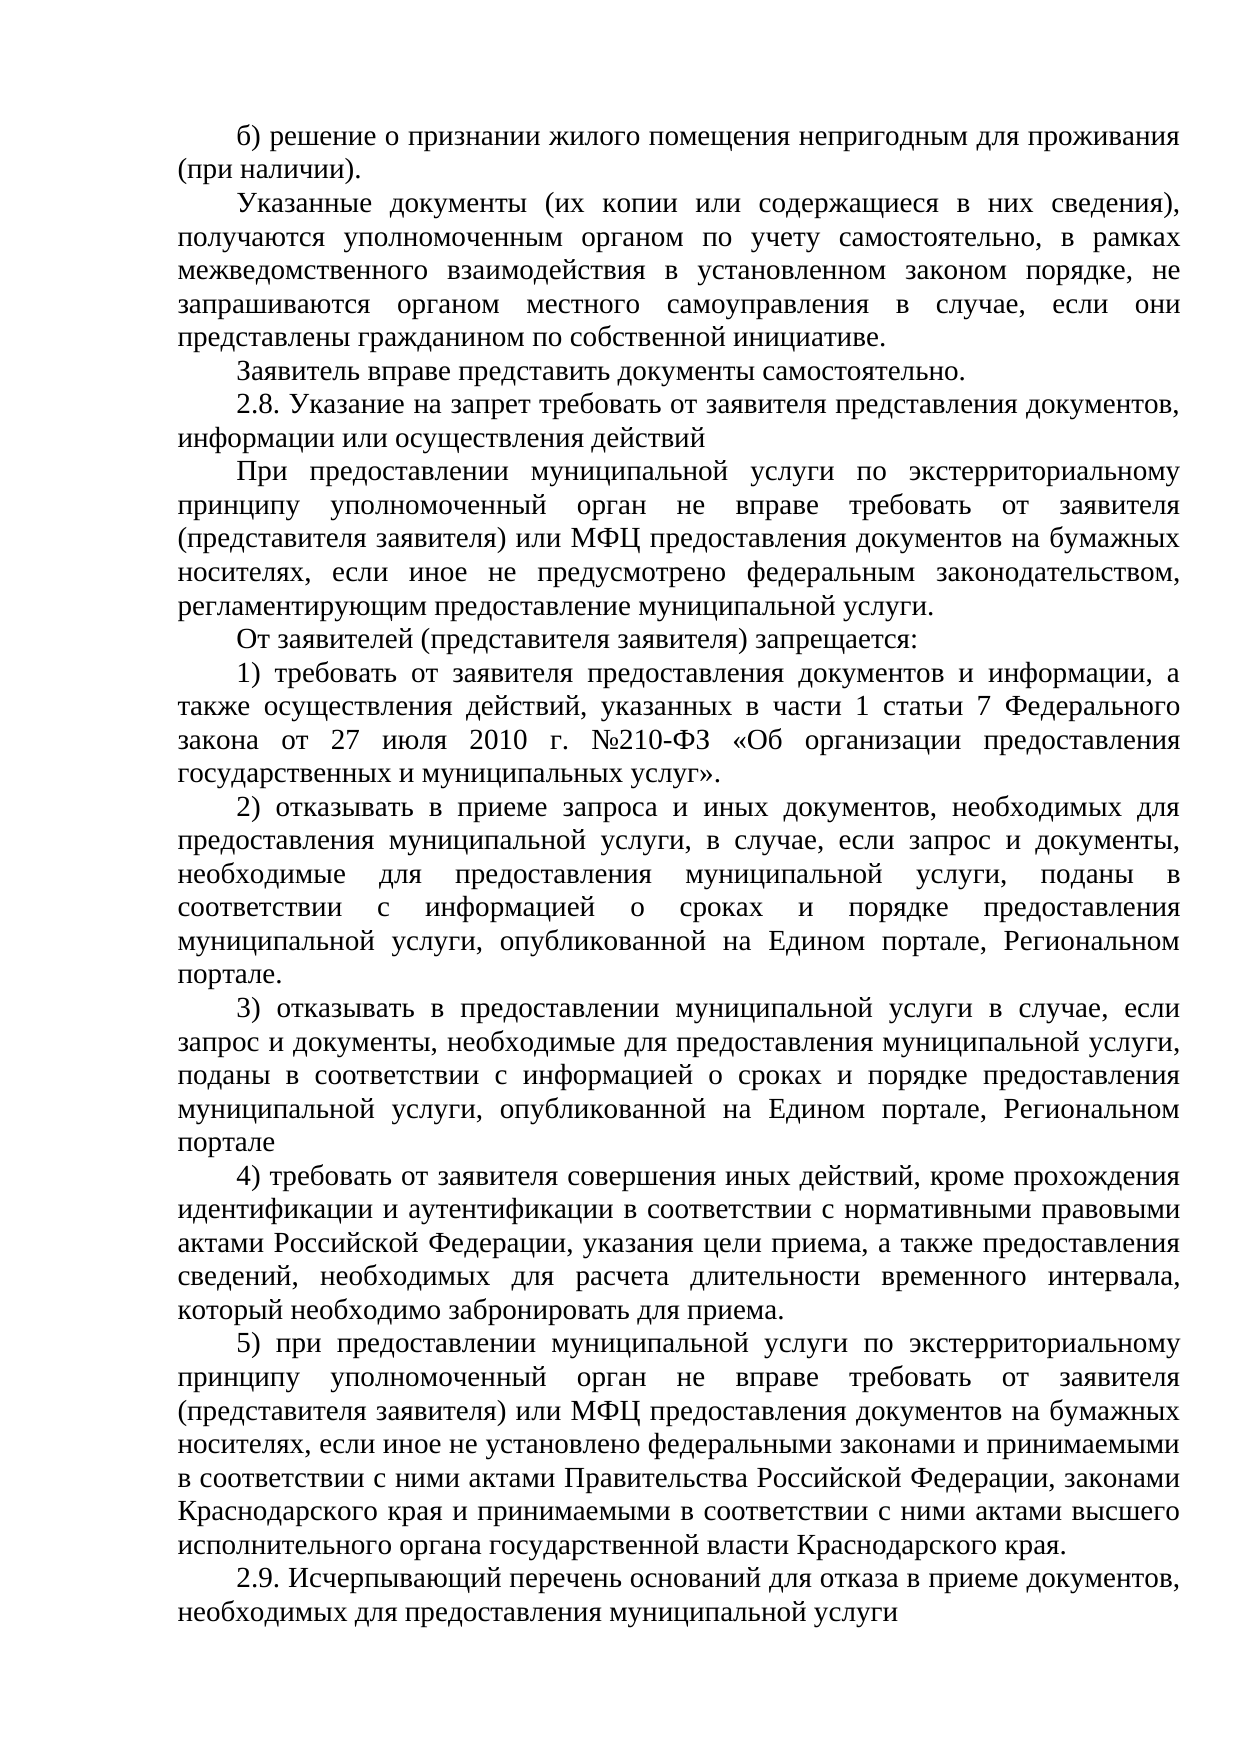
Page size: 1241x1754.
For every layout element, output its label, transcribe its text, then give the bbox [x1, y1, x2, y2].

text Указанные документы (их копии или содержащиеся в них сведения), получаются уполномоченным органом по учету самостоятельно, в рамках межведомственного взаимодействия в установленном законом порядке, не запрашиваются органом местного самоуправления в случае, если они представлены гражданином по собственной инициативе. [177, 185, 1181, 353]
text 3) отказывать в предоставлении муниципальной услуги в случае, если запрос и документы, необходимые для предоставления муниципальной услуги, поданы в соответствии с информацией о сроках и порядке предоставления муниципальной услуги, опубликованной на Едином портале, Региональном портале [177, 990, 1181, 1158]
text 2.9. Исчерпывающий перечень оснований для отказа в приеме документов, необходимых для предоставления муниципальной услуги [177, 1560, 1181, 1627]
text б) решение о признании жилого помещения непригодным для проживания (при наличии). [177, 118, 1181, 185]
text 4) требовать от заявителя совершения иных действий, кроме прохождения идентификации и аутентификации в соответствии с нормативными правовыми актами Российской Федерации, указания цели приема, а также предоставления сведений, необходимых для расчета длительности временного интервала, который необходимо забронировать для приема. [177, 1158, 1181, 1326]
text При предоставлении муниципальной услуги по экстерриториальному принципу уполномоченный орган не вправе требовать от заявителя (представителя заявителя) или МФЦ предоставления документов на бумажных носителях, если иное не предусмотрено федеральным законодательством, регламентирующим предоставление муниципальной услуги. [177, 453, 1181, 621]
text 2.8. Указание на запрет требовать от заявителя представления документов, информации или осуществления действий [177, 386, 1181, 453]
text От заявителей (представителя заявителя) запрещается: [177, 621, 1181, 655]
text 2) отказывать в приеме запроса и иных документов, необходимых для предоставления муниципальной услуги, в случае, если запрос и документы, необходимые для предоставления муниципальной услуги, поданы в соответствии с информацией о сроках и порядке предоставления муниципальной услуги, опубликованной на Едином портале, Региональном портале. [177, 789, 1181, 990]
text 5) при предоставлении муниципальной услуги по экстерриториальному принципу уполномоченный орган не вправе требовать от заявителя (представителя заявителя) или МФЦ предоставления документов на бумажных носителях, если иное не установлено федеральными законами и принимаемыми в соответствии с ними актами Правительства Российской Федерации, законами Краснодарского края и принимаемыми в соответствии с ними актами высшего исполнительного органа государственной власти Краснодарского края. [177, 1326, 1181, 1560]
text 1) требовать от заявителя предоставления документов и информации, а также осуществления действий, указанных в части 1 статьи 7 Федерального закона от 27 июля 2010 г. №210-ФЗ «Об организации предоставления государственных и муниципальных услуг». [177, 655, 1181, 789]
text Заявитель вправе представить документы самостоятельно. [177, 353, 1181, 386]
